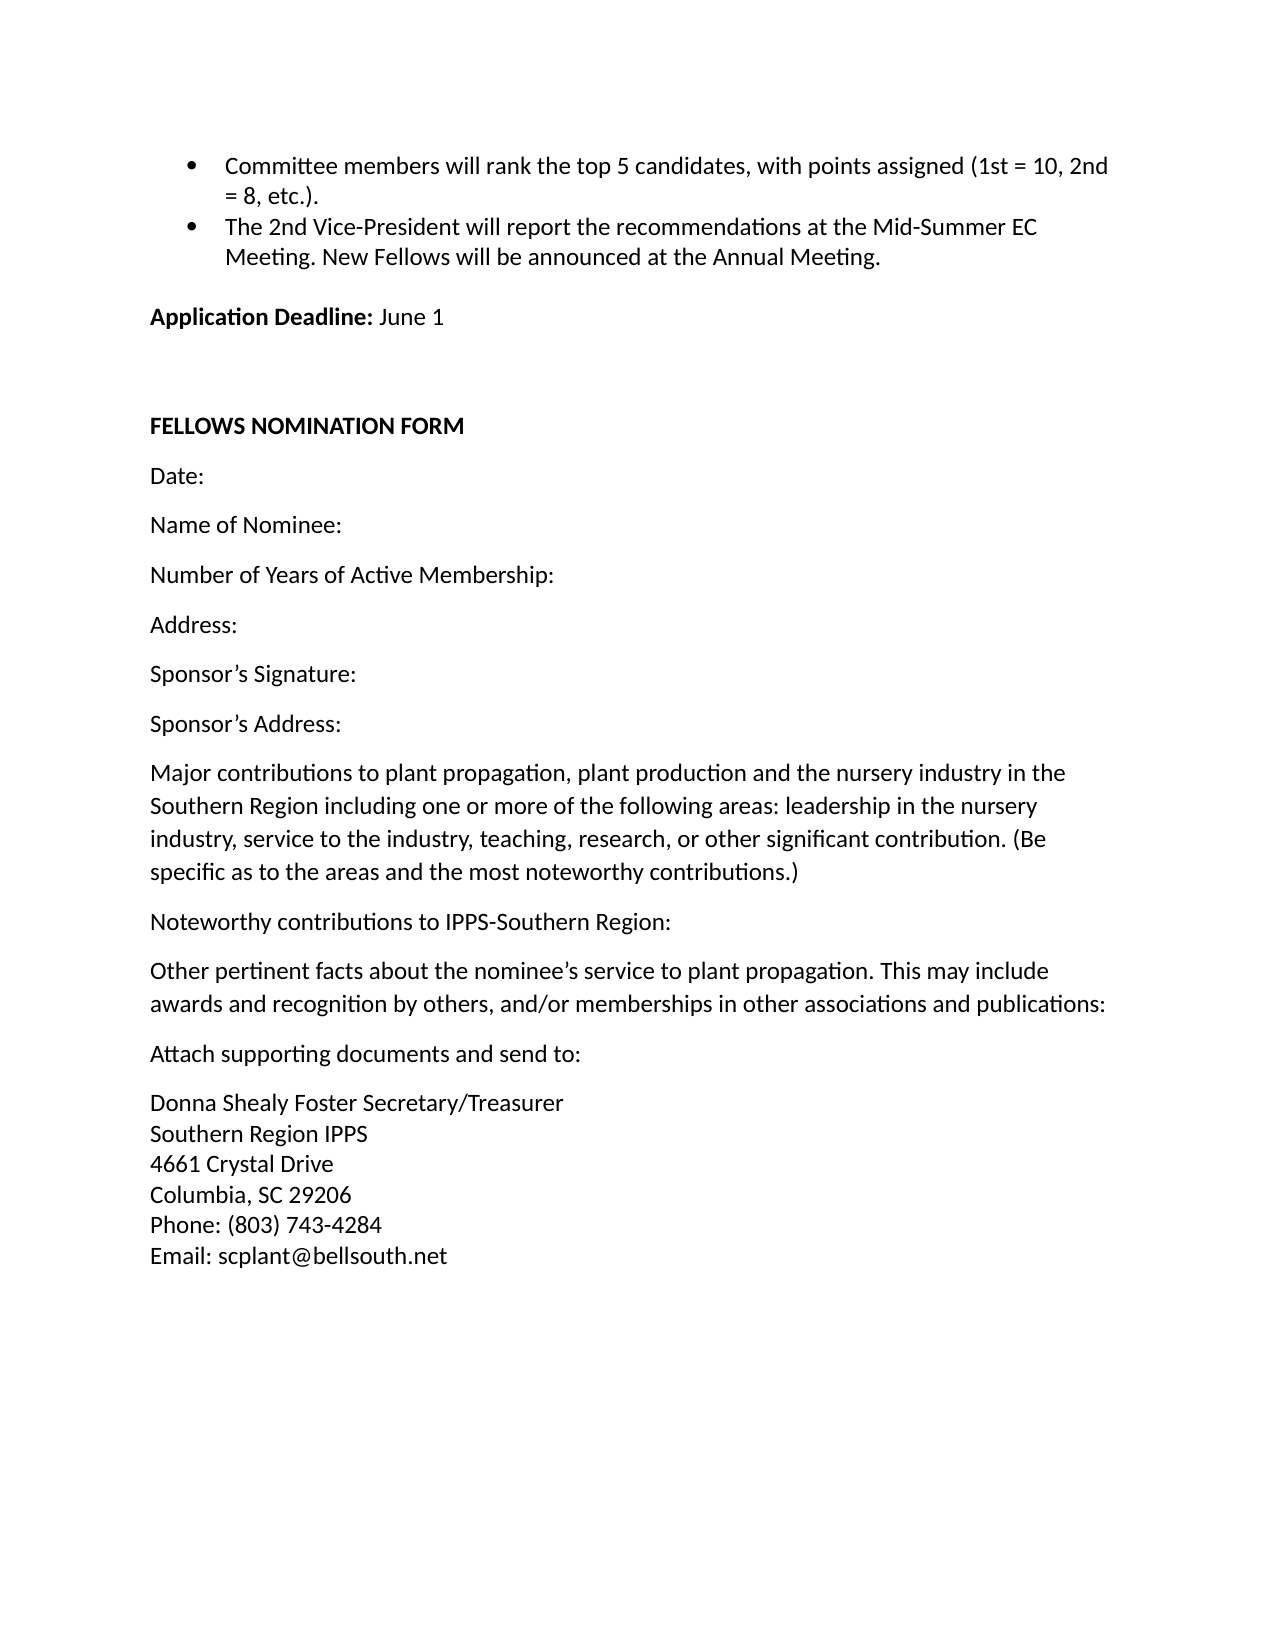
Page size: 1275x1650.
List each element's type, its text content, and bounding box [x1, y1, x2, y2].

text Columbia, SC 29206 [150, 1179, 1125, 1210]
text Donna Shealy Foster Secretary/Treasurer [150, 1088, 1125, 1118]
text Major contributions to plant propagation, plant production and the nursery industry in the Southern Region including one or more of the following areas: leadership in the nursery industry, service to the industry, teaching, research, or other significant contribution. (Be specific as to the areas and the most noteworthy contributions.) [150, 758, 1125, 887]
text Noteworthy contributions to IPPS-Southern Region: [150, 906, 1125, 936]
text Sponsor’s Address: [150, 708, 1125, 738]
list The 2nd Vice-President will report the recommendations at the Mid-Summer EC Meeting. New Fellows will be announced at the Annual Meeting. [187, 211, 1125, 272]
text Southern Region IPPS [150, 1118, 1125, 1149]
text Phone: (803) 743-4284 [150, 1210, 1125, 1240]
list Committee members will rank the top 5 candidates, with points assigned (1st = 10, 2nd = 8, etc.). [187, 150, 1125, 211]
text Number of Years of Active Membership: [150, 559, 1125, 590]
text Sponsor’s Signature: [150, 658, 1125, 689]
text 4661 Crystal Drive [150, 1149, 1125, 1179]
text FELLOWS NOMINATION FORM [150, 411, 1125, 441]
text Attach supporting documents and send to: [150, 1038, 1125, 1068]
text Date: [150, 460, 1125, 491]
text Address: [150, 609, 1125, 639]
text Name of Nominee: [150, 510, 1125, 540]
text Application Deadline: June 1 [150, 301, 1125, 332]
text Email: scplant@bellsouth.net [150, 1240, 1125, 1271]
text Other pertinent facts about the nominee’s service to plant propagation. This may include awards and recognition by others, and/or memberships in other associations and publications: [150, 956, 1125, 1019]
